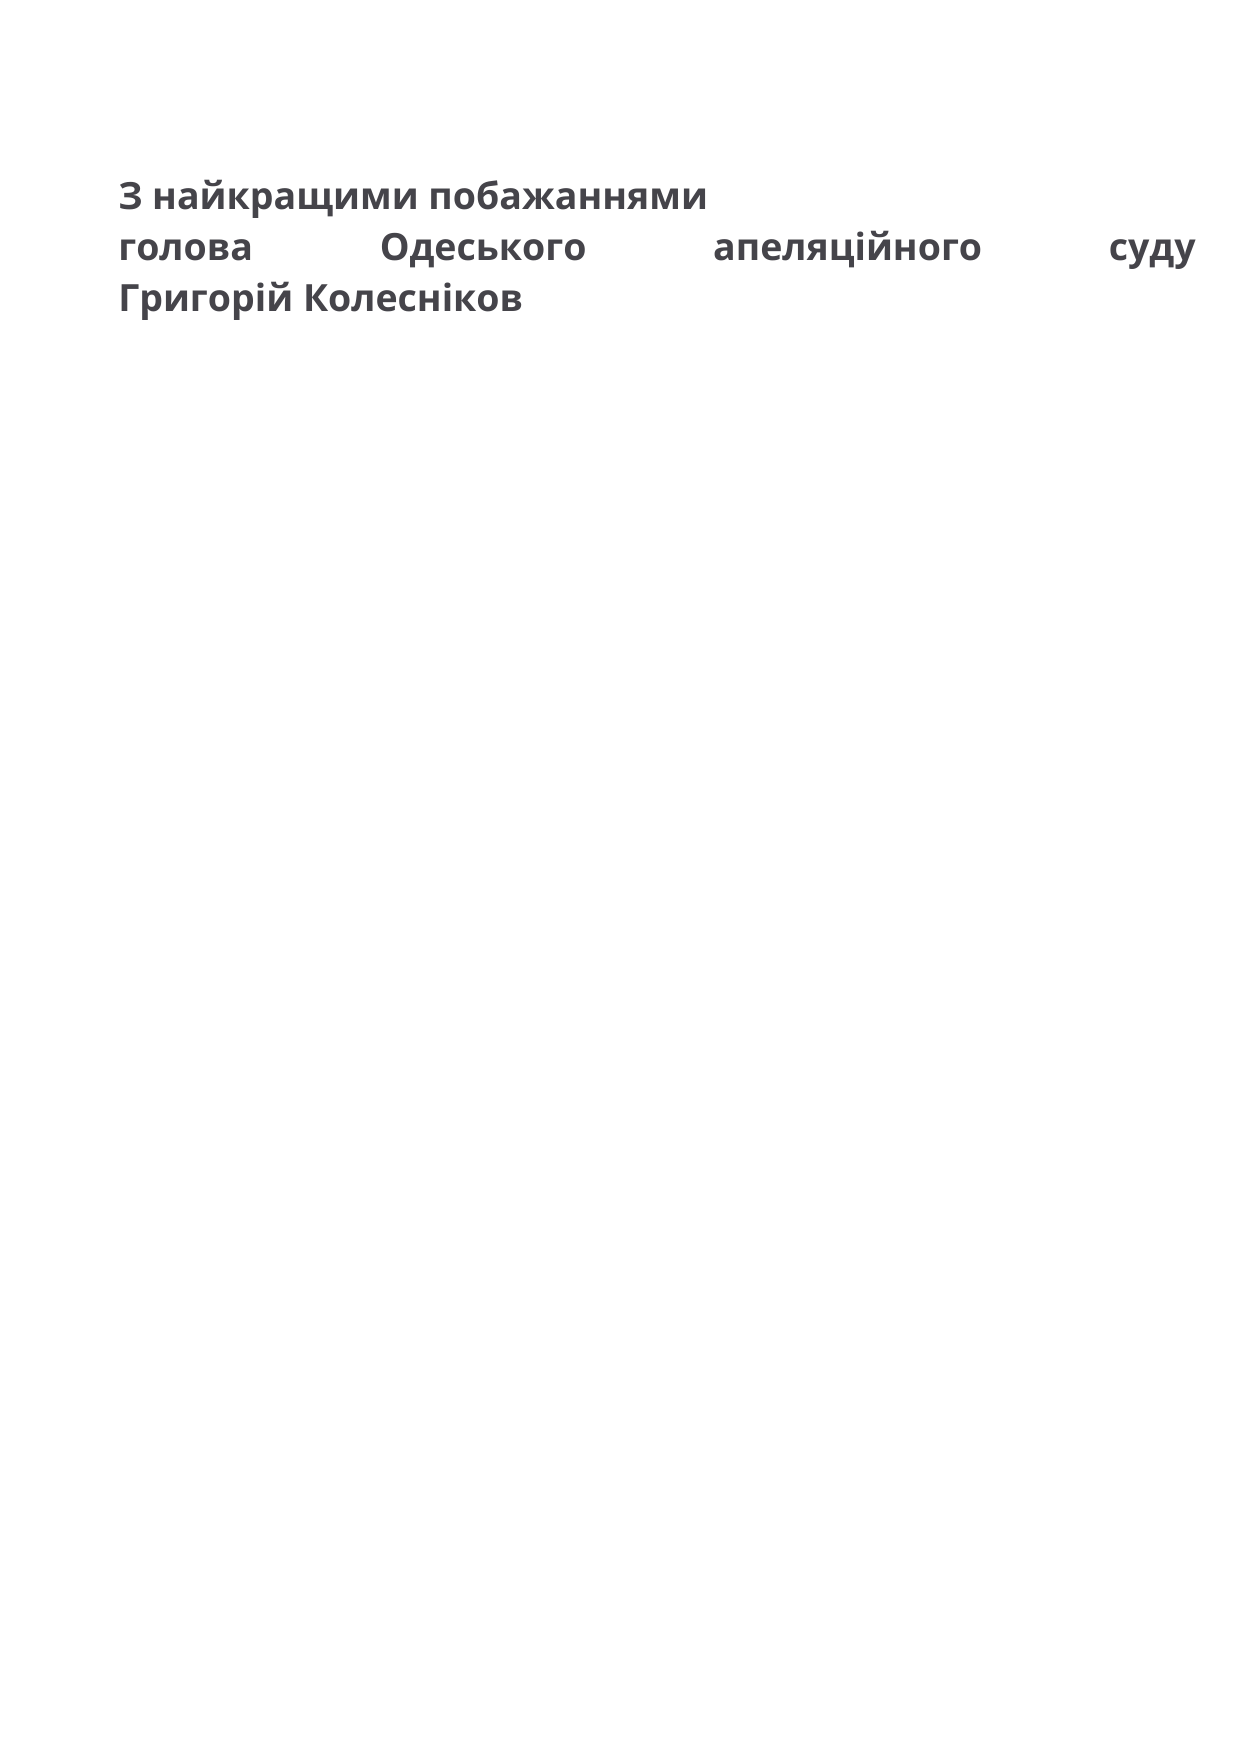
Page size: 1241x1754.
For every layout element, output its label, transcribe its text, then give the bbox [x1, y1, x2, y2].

text голова Одеського апеляційного суду Григорій Колесніков [118, 220, 1196, 322]
text З найкращими побажаннями [118, 169, 1196, 220]
